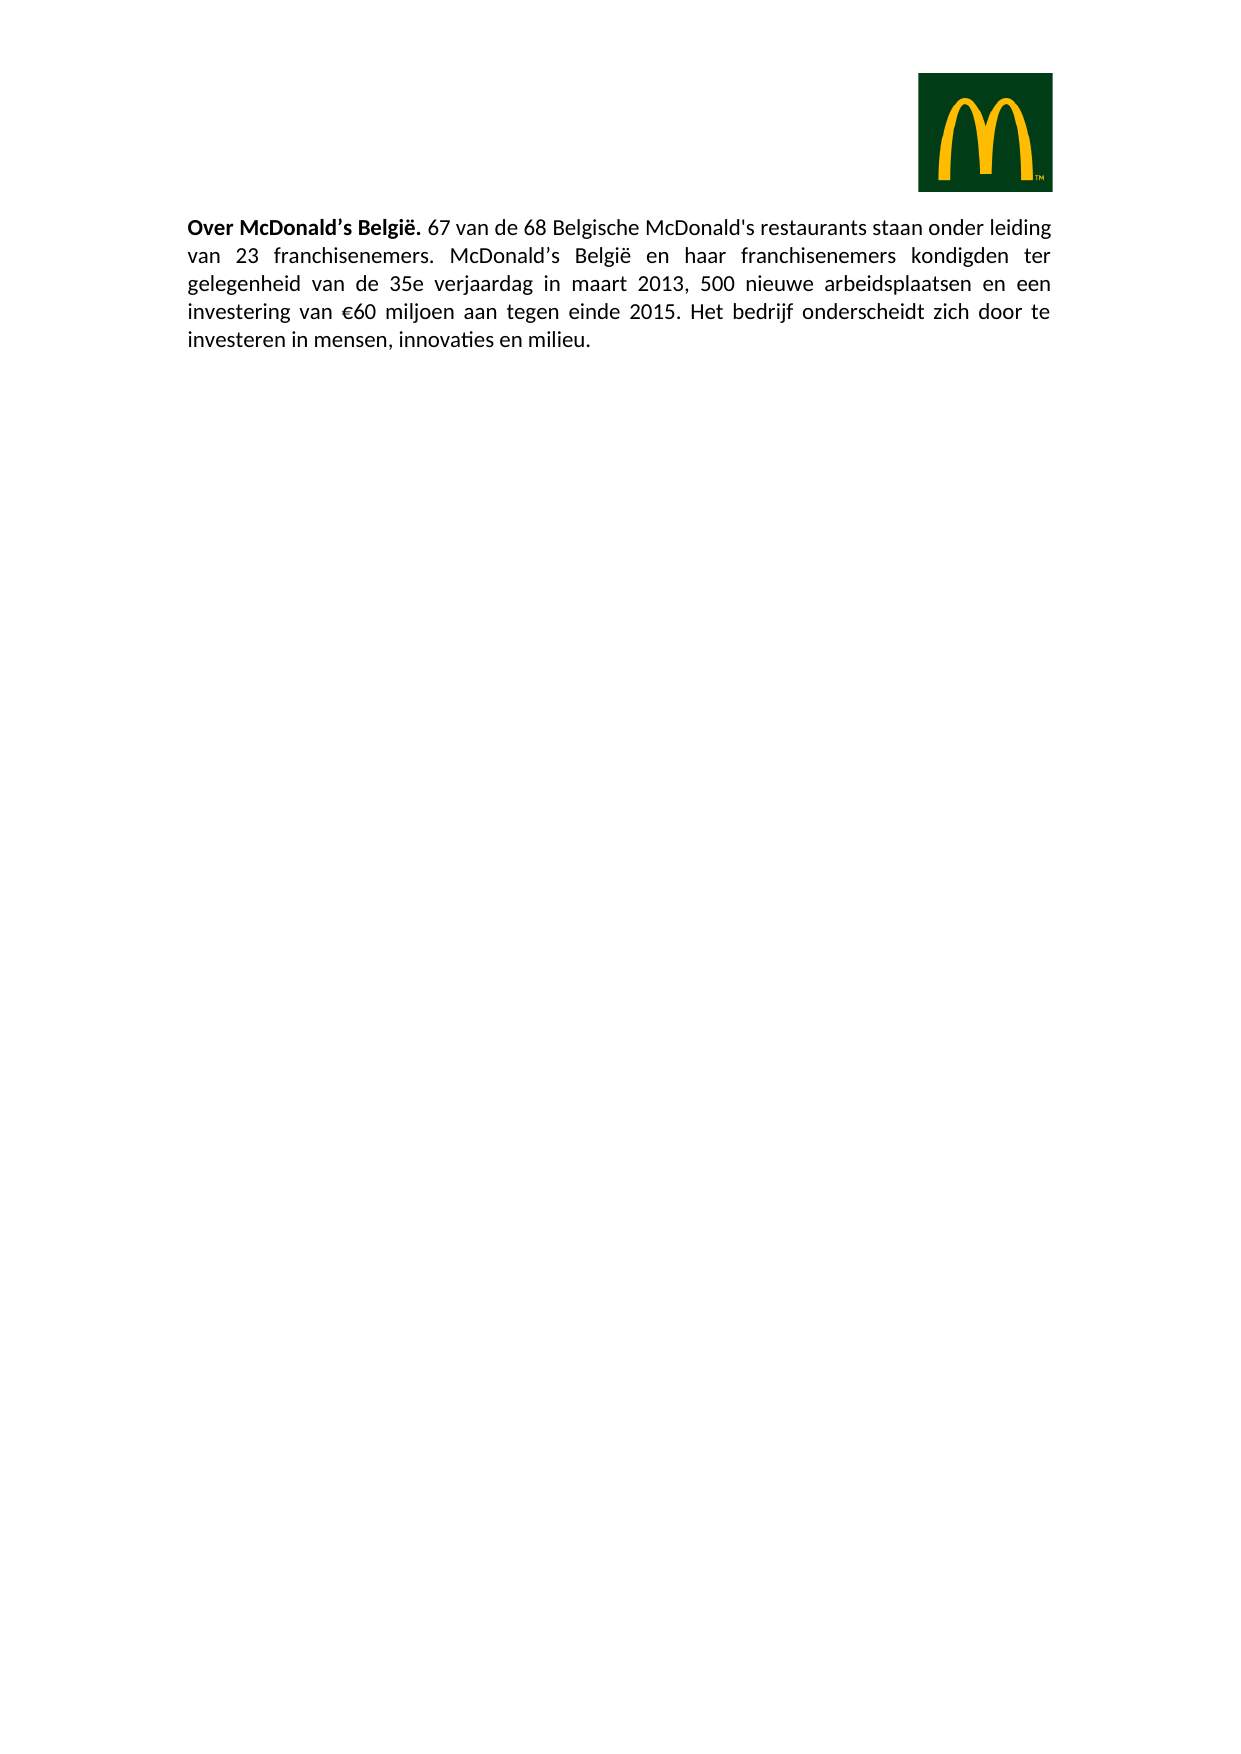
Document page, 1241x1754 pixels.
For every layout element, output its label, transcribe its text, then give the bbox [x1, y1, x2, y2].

picture [918, 73, 1053, 192]
text Over McDonald’s België. 67 van de 68 Belgische McDonald's restaurants staan onder leiding van 23 franchisenemers. McDonald’s België en haar franchisenemers kondigden ter gelegenheid van de 35e verjaardag in maart 2013, 500 nieuwe arbeidsplaatsen en een investering van €60 miljoen aan tegen einde 2015. Het bedrijf onderscheidt zich door te investeren in mensen, innovaties en milieu. [187, 213, 1053, 353]
